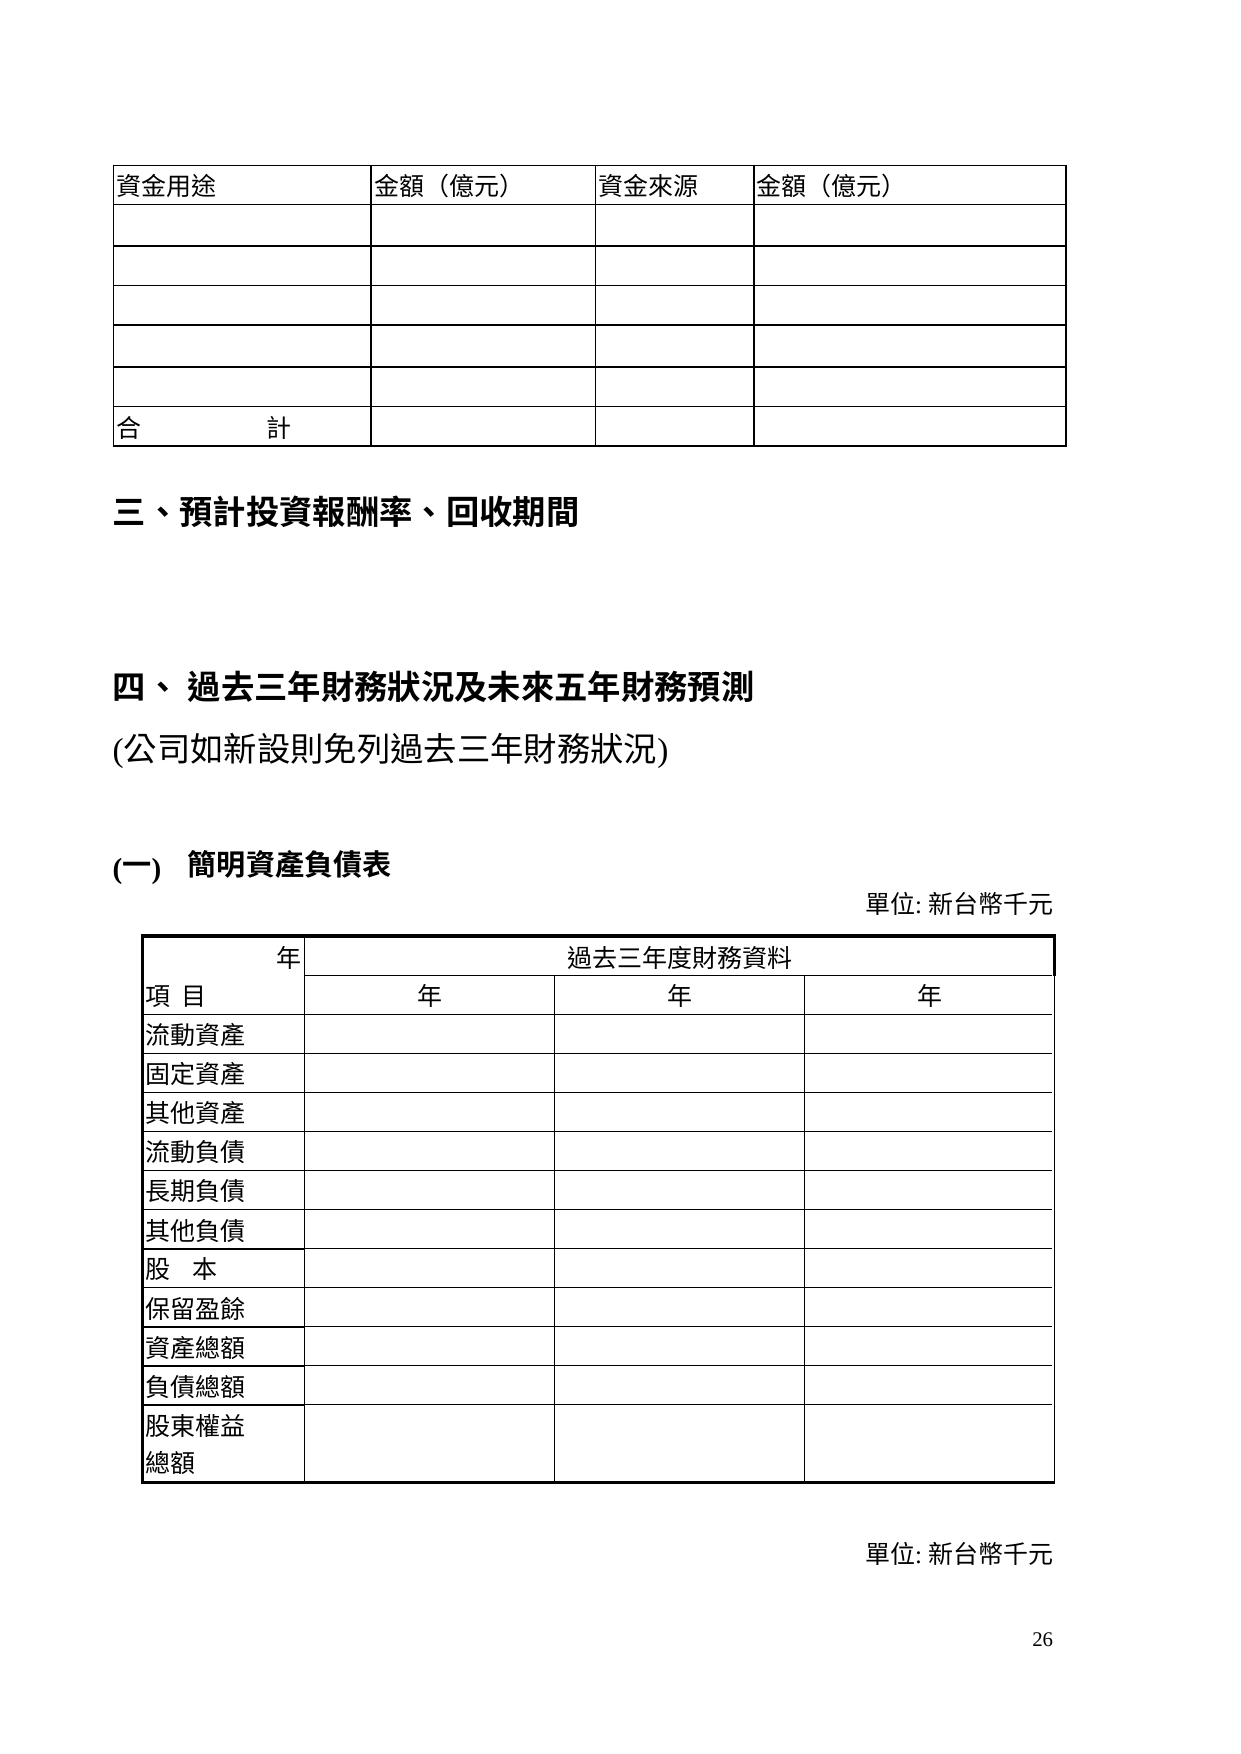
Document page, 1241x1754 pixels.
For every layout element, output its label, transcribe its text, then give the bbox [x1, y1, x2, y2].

table_cell 其他資產 [144, 1093, 304, 1131]
table_cell 項 目 [144, 975, 304, 1013]
table_cell [555, 1132, 804, 1170]
table_cell [805, 1053, 1054, 1092]
table_cell 流動資產 [144, 1015, 304, 1052]
table_cell [805, 1209, 1054, 1248]
table_cell [305, 1093, 554, 1131]
table_cell [805, 1092, 1054, 1131]
table_header 金額（億元） [755, 166, 1065, 203]
table_cell [305, 1288, 554, 1326]
table_cell 股 本 [144, 1250, 304, 1287]
table_cell [596, 286, 753, 324]
table_cell [555, 1249, 804, 1287]
table_cell [305, 1405, 554, 1481]
table_cell [372, 407, 595, 445]
table_cell [305, 1015, 554, 1052]
table_cell [805, 1170, 1054, 1209]
table_cell [805, 1287, 1054, 1326]
text 單位: 新台幣千元 [112, 1534, 1053, 1571]
table_cell 合 計 [114, 407, 370, 445]
table_cell 資產總額 [144, 1328, 304, 1365]
table_cell [755, 286, 1065, 324]
table_cell [596, 205, 753, 245]
table_cell [755, 407, 1065, 445]
table_header 資金來源 [596, 166, 753, 203]
table_header 金額（億元） [372, 166, 595, 203]
table_cell [805, 1131, 1054, 1170]
table_cell [596, 368, 753, 406]
table_cell [596, 247, 753, 285]
subtitle 簡明資產負債表 [112, 809, 1053, 884]
table_cell [114, 326, 370, 366]
table_cell [555, 1210, 804, 1248]
subtitle 三、預計投資報酬率、回收期間 [112, 459, 1053, 534]
table_cell [755, 247, 1065, 285]
table_cell [555, 1366, 804, 1404]
table_cell [805, 1326, 1054, 1365]
table_cell [555, 1327, 804, 1365]
table_cell [305, 1366, 554, 1404]
table_cell [305, 1249, 554, 1287]
table_cell [372, 326, 595, 366]
table_cell 保留盈餘 [144, 1288, 304, 1326]
table_cell [114, 205, 370, 245]
table_cell [372, 205, 595, 245]
table_cell [805, 1248, 1054, 1287]
table_cell [755, 205, 1065, 245]
table_cell [372, 247, 595, 285]
table_cell [555, 1405, 804, 1481]
table_cell 股東權益 總額 [144, 1406, 304, 1481]
table_cell [805, 1014, 1054, 1052]
table_cell [114, 286, 370, 324]
table_cell [805, 1404, 1054, 1481]
table_cell 年 [555, 976, 804, 1013]
table_cell [755, 368, 1065, 406]
table_cell 其他負債 [144, 1210, 304, 1248]
table_cell [555, 1093, 804, 1131]
table_header 年 [144, 938, 304, 975]
table_cell [372, 286, 595, 324]
table_cell [372, 368, 595, 406]
table_cell [555, 1171, 804, 1209]
table_cell [114, 247, 370, 285]
subtitle 過去三年財務狀況及未來五年財務預測 [112, 634, 1053, 709]
table_header 資金用途 [114, 166, 370, 203]
table_cell [114, 368, 370, 406]
table_cell [305, 1132, 554, 1170]
table_cell 固定資產 [144, 1054, 304, 1092]
table_cell [305, 1171, 554, 1209]
table_cell [755, 326, 1065, 366]
table_cell 負債總額 [144, 1367, 304, 1404]
table_cell [555, 1015, 804, 1052]
table_cell [555, 1054, 804, 1092]
table_cell 長期負債 [144, 1171, 304, 1209]
table_cell [805, 1365, 1054, 1404]
table_cell [555, 1288, 804, 1326]
table_cell [596, 407, 753, 445]
table_cell [305, 1210, 554, 1248]
table_cell 年 [305, 976, 554, 1013]
text (公司如新設則免列過去三年財務狀況) [112, 709, 1053, 784]
text 單位: 新台幣千元 [112, 884, 1053, 922]
table_header 過去三年度財務資料 [305, 938, 1053, 975]
table_cell [305, 1054, 554, 1092]
table_cell 年 [805, 975, 1054, 1013]
table_cell [305, 1327, 554, 1365]
table_cell 流動負債 [144, 1132, 304, 1170]
table_cell [596, 326, 753, 366]
